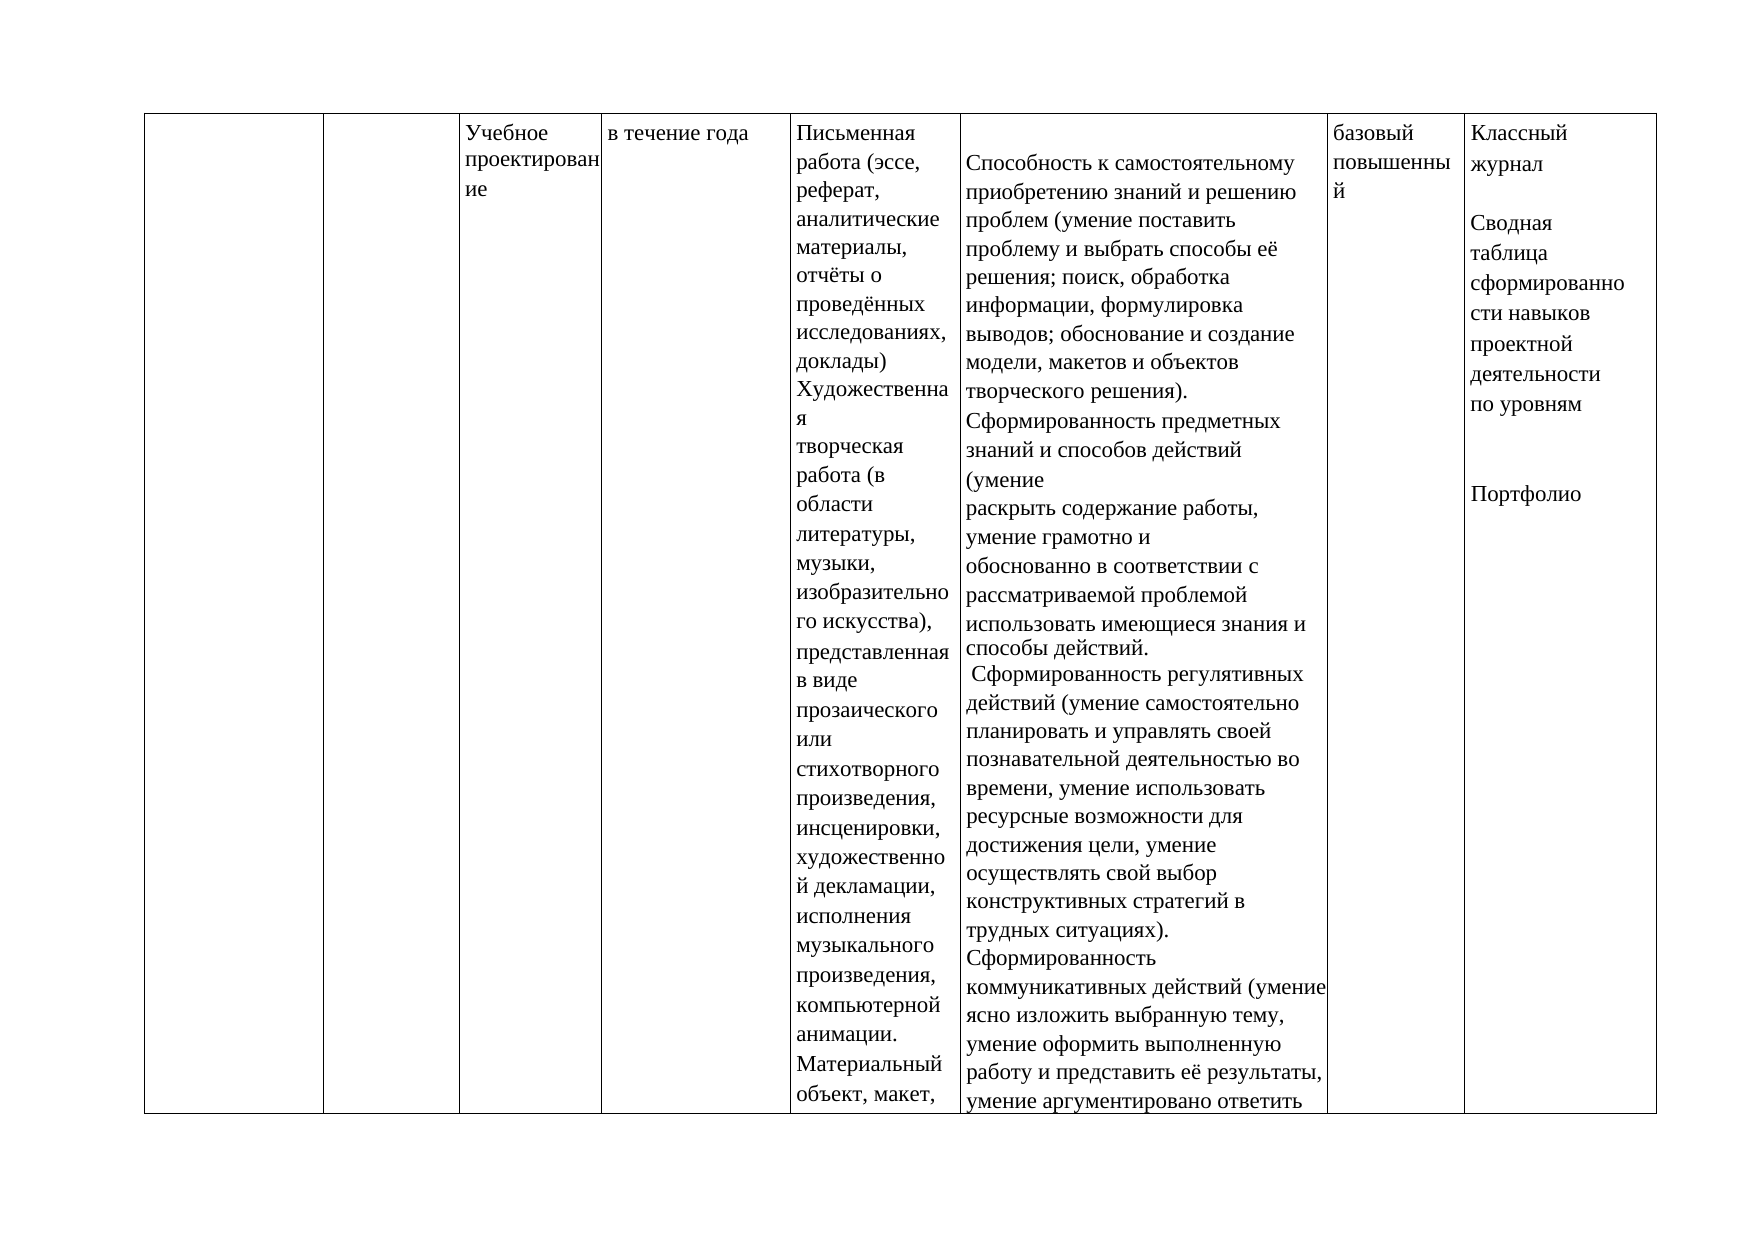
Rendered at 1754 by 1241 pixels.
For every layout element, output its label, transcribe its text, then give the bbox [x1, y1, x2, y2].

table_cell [460, 114, 601, 1113]
table_cell базовый повышенны й [1328, 114, 1464, 1113]
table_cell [791, 114, 960, 1113]
table_cell [324, 114, 459, 1113]
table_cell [961, 114, 1327, 1113]
table_cell в течение года [602, 114, 790, 1113]
table_cell [145, 114, 323, 1113]
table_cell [1465, 114, 1656, 1113]
